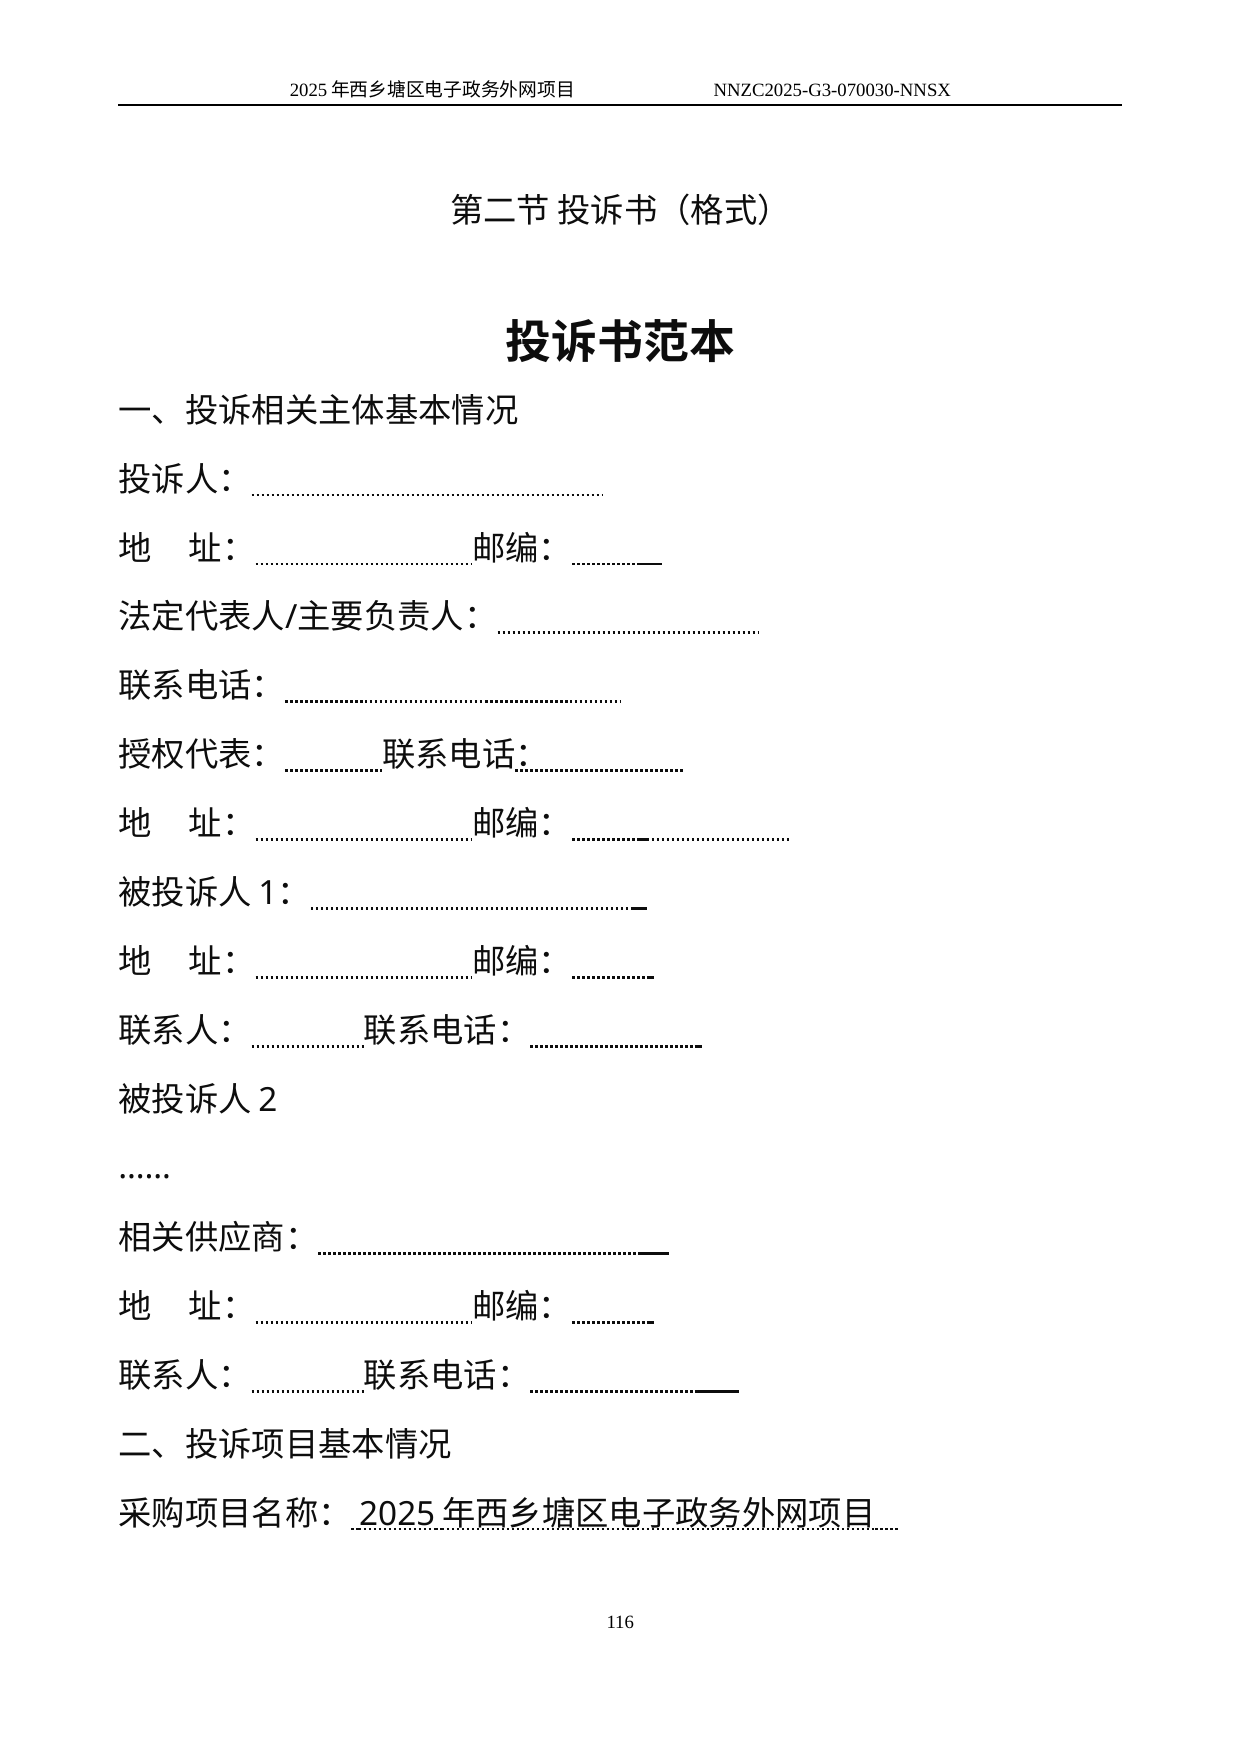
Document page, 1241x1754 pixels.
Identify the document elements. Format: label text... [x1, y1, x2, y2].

text 法定代表人/主要负责人： [118, 580, 1122, 649]
text 联系人： 联系电话： [118, 1338, 1122, 1407]
text 地 址： 邮编： [118, 925, 1122, 994]
text 授权代表： 联系电话： [118, 718, 1122, 787]
text 联系人： 联系电话： [118, 994, 1122, 1063]
text 地 址： 邮编： [118, 787, 1122, 856]
text 被投诉人1： [118, 856, 1122, 925]
text 投诉人： [118, 442, 1122, 511]
text 第二节 投诉书（格式） [118, 174, 1122, 243]
text 采购项目名称： 2025年西乡塘区电子政务外网项目 [118, 1476, 1122, 1545]
text 地 址： 邮编： [118, 511, 1122, 580]
text 联系电话： [118, 649, 1122, 718]
text …… [118, 1132, 1122, 1201]
text 投诉书范本 [118, 304, 1122, 373]
text 地 址： 邮编： [118, 1269, 1122, 1338]
text 二、投诉项目基本情况 [118, 1407, 1122, 1476]
text 相关供应商： [118, 1201, 1122, 1269]
text 被投诉人2 [118, 1063, 1122, 1132]
text 一、投诉相关主体基本情况 [118, 373, 1122, 442]
